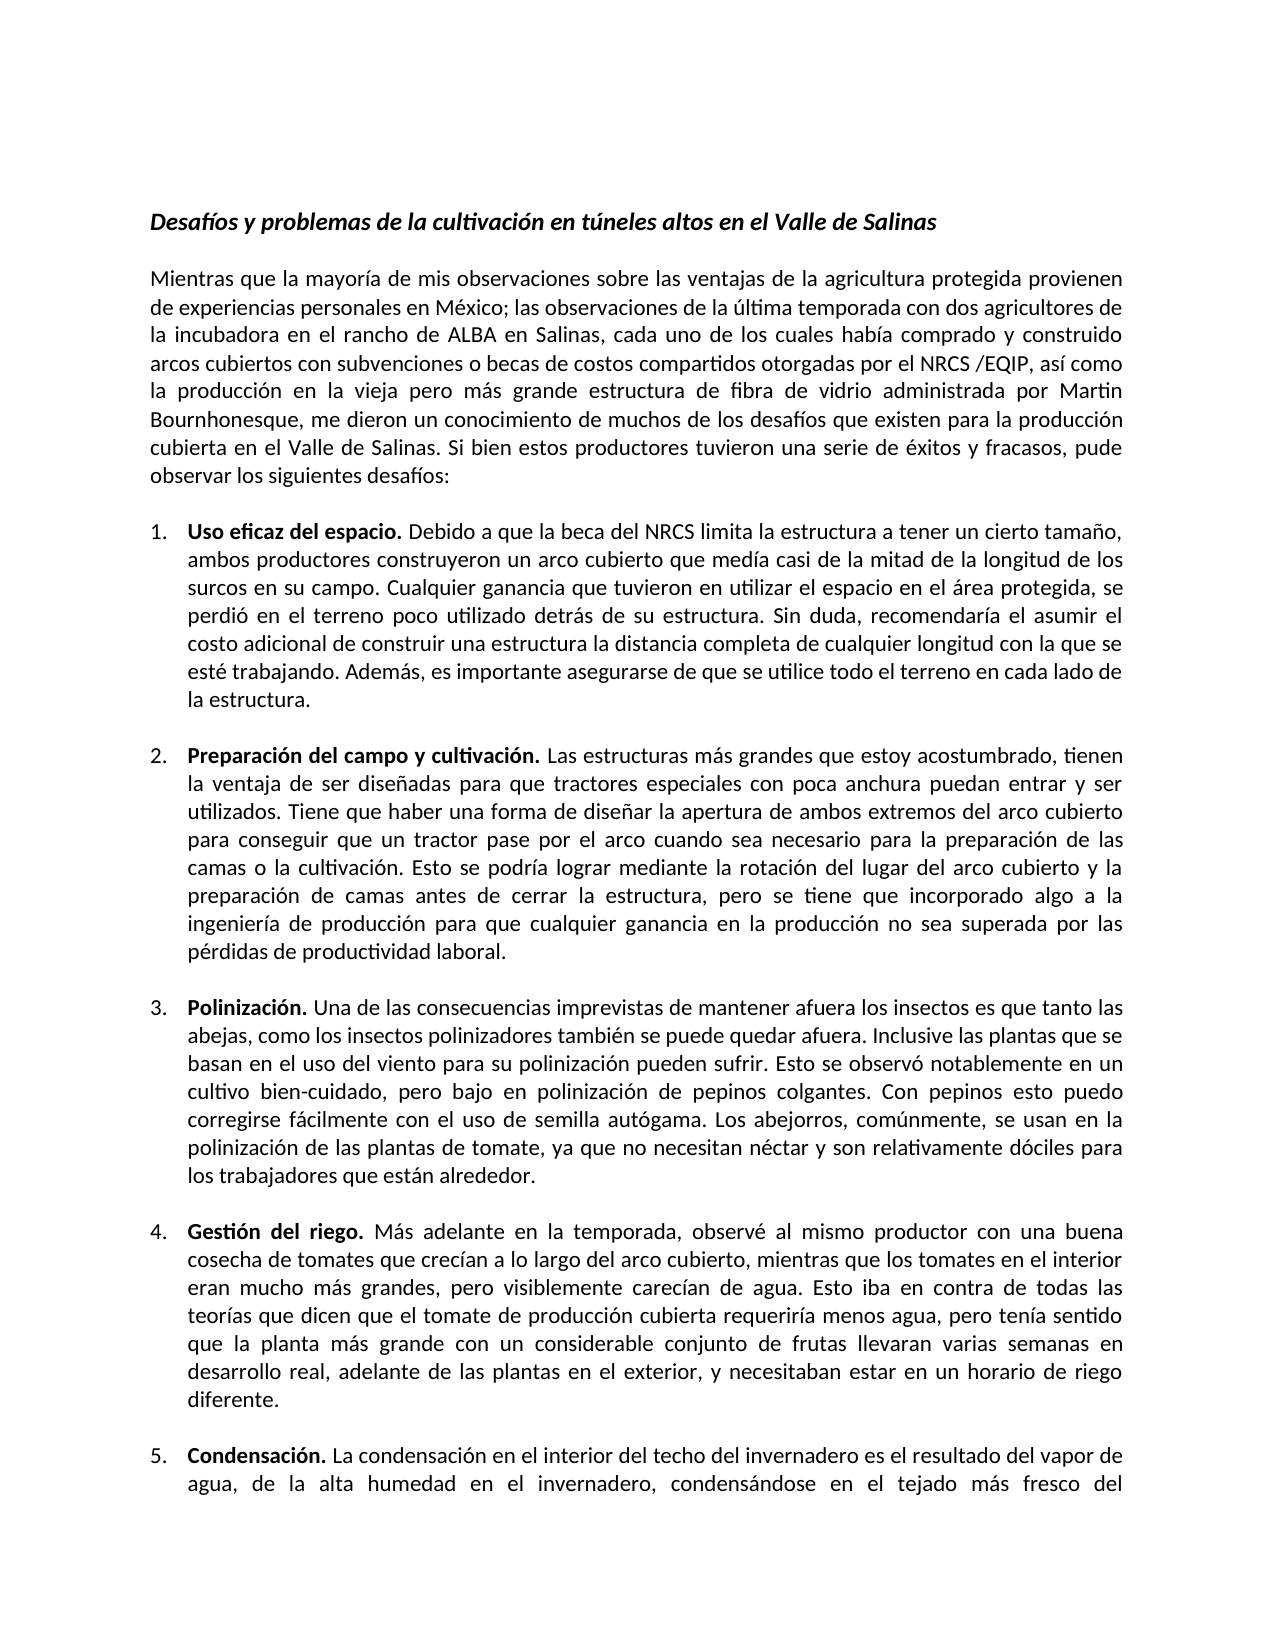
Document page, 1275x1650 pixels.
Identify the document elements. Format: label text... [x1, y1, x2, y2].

list Uso eficaz del espacio. Debido a que la beca del NRCS limita la estructura a tener un cierto tamaño, ambos productores construyeron un arco cubierto que medía casi de la mitad de la longitud de los surcos en su campo. Cualquier ganancia que tuvieron en utilizar el espacio en el área protegida, se perdió en el terreno poco utilizado detrás de su estructura. Sin duda, recomendaría el asumir el costo adicional de construir una estructura la distancia completa de cualquier longitud con la que se esté trabajando. Además, es importante asegurarse de que se utilice todo el terreno en cada lado de la estructura. [150, 517, 1125, 713]
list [150, 1441, 1125, 1497]
list Polinización. Una de las consecuencias imprevistas de mantener afuera los insectos es que tanto las abejas, como los insectos polinizadores también se puede quedar afuera. Inclusive las plantas que se basan en el uso del viento para su polinización pueden sufrir. Esto se observó notablemente en un cultivo bien-cuidado, pero bajo en polinización de pepinos colgantes. Con pepinos esto puedo corregirse fácilmente con el uso de semilla autógama. Los abejorros, comúnmente, se usan en la polinización de las plantas de tomate, ya que no necesitan néctar y son relativamente dóciles para los trabajadores que están alrededor. [150, 993, 1125, 1189]
text Mientras que la mayoría de mis observaciones sobre las ventajas de la agricultura protegida provienen de experiencias personales en México; las observaciones de la última temporada con dos agricultores de la incubadora en el rancho de ALBA en Salinas, cada uno de los cuales había comprado y construido arcos cubiertos con subvenciones o becas de costos compartidos otorgadas por el NRCS /EQIP, así como la producción en la vieja pero más grande estructura de fibra de vidrio administrada por Martin Bournhonesque, me dieron un conocimiento de muchos de los desafíos que existen para la producción cubierta en el Valle de Salinas. Si bien estos productores tuvieron una serie de éxitos y fracasos, pude observar los siguientes desafíos: [150, 264, 1125, 489]
text Desafíos y problemas de la cultivación en túneles altos en el Valle de Salinas [150, 206, 1125, 237]
list Gestión del riego. Más adelante en la temporada, observé al mismo productor con una buena cosecha de tomates que crecían a lo largo del arco cubierto, mientras que los tomates en el interior eran mucho más grandes, pero visiblemente carecían de agua. Esto iba en contra de todas las teorías que dicen que el tomate de producción cubierta requeriría menos agua, pero tenía sentido que la planta más grande con un considerable conjunto de frutas llevaran varias semanas en desarrollo real, adelante de las plantas en el exterior, y necesitaban estar en un horario de riego diferente. [150, 1217, 1125, 1413]
list Preparación del campo y cultivación. Las estructuras más grandes que estoy acostumbrado, tienen la ventaja de ser diseñadas para que tractores especiales con poca anchura puedan entrar y ser utilizados. Tiene que haber una forma de diseñar la apertura de ambos extremos del arco cubierto para conseguir que un tractor pase por el arco cuando sea necesario para la preparación de las camas o la cultivación. Esto se podría lograr mediante la rotación del lugar del arco cubierto y la preparación de camas antes de cerrar la estructura, pero se tiene que incorporado algo a la ingeniería de producción para que cualquier ganancia en la producción no sea superada por las pérdidas de productividad laboral. [150, 741, 1125, 965]
